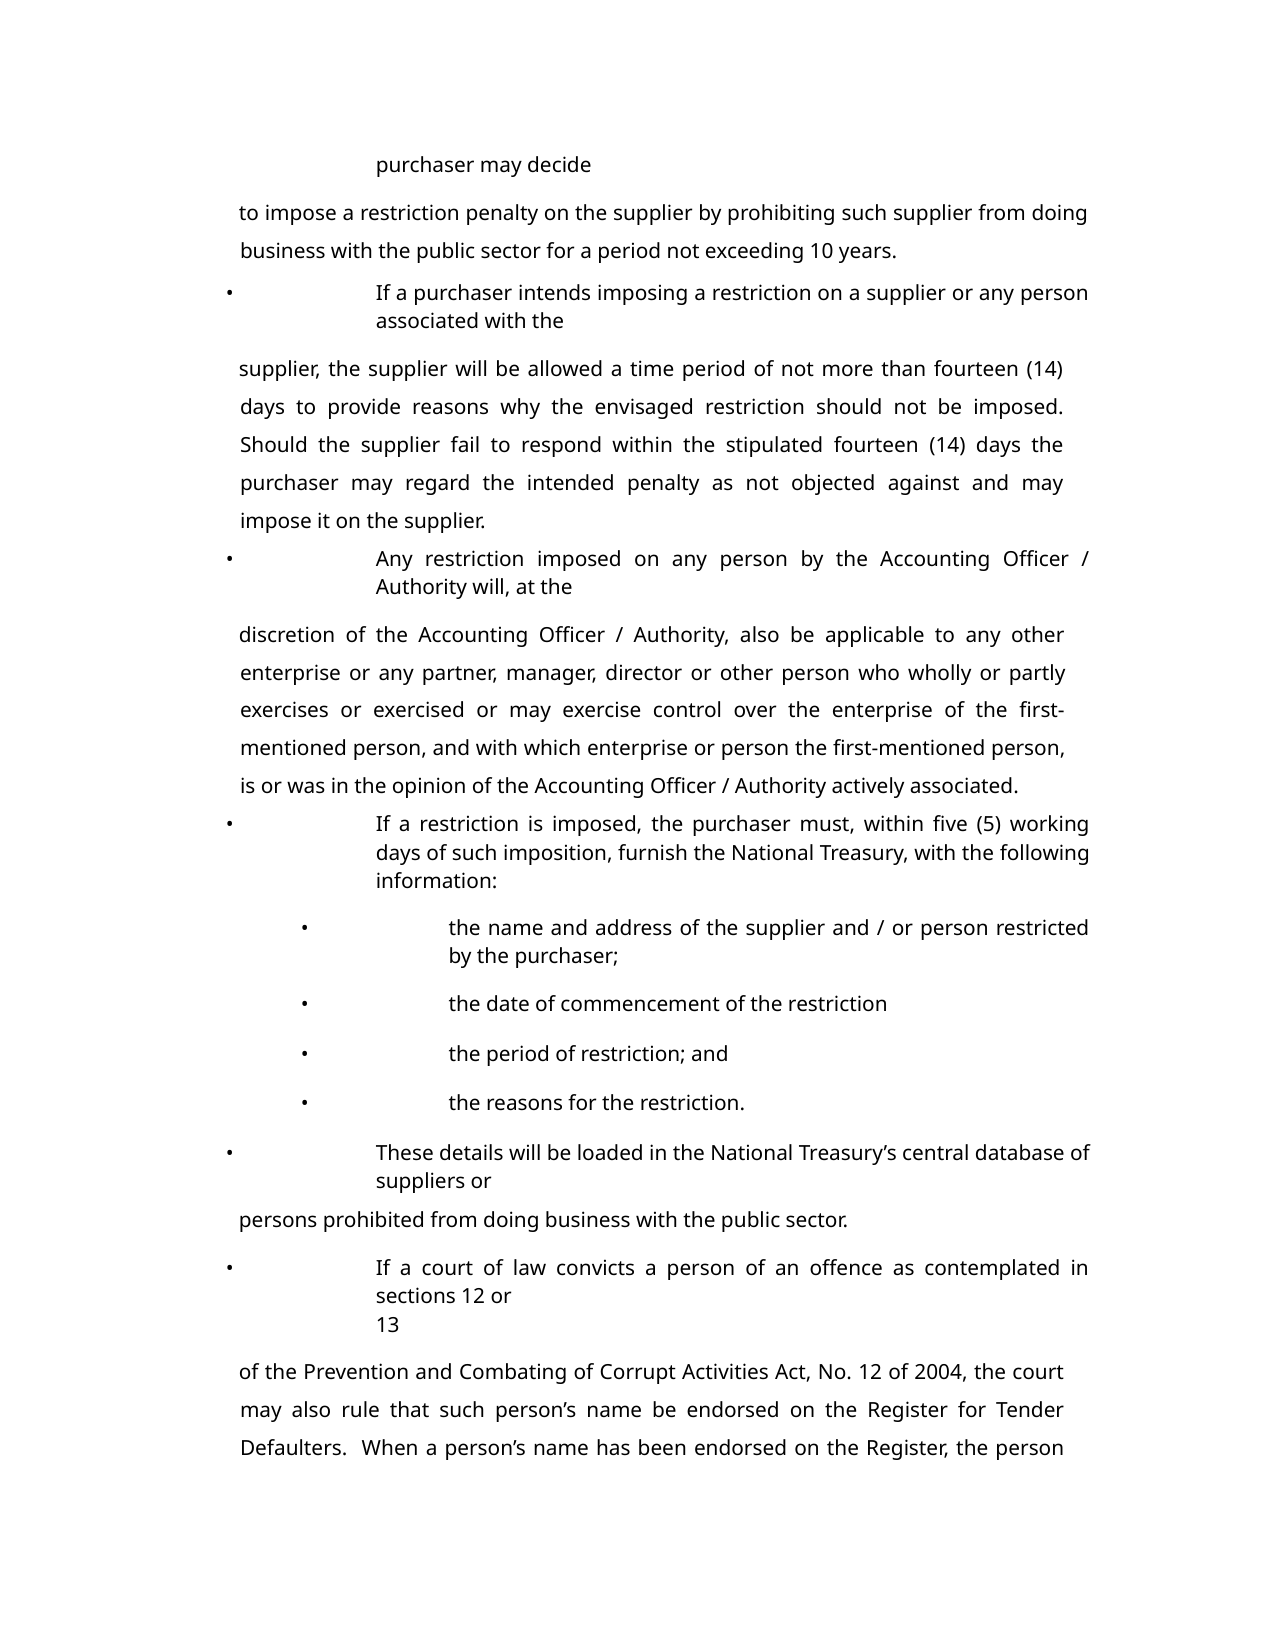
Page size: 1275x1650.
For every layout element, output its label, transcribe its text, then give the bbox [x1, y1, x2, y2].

list the name and address of the supplier and / or person restricted by the purchaser; [301, 913, 1090, 969]
text persons prohibited from doing business with the public sector. [239, 1205, 1090, 1233]
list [226, 150, 1090, 178]
text to impose a restriction penalty on the supplier by prohibiting such supplier from doing business with the public sector for a period not exceeding 10 years. [239, 189, 1090, 266]
list If a restriction is imposed, the purchaser must, within five (5) working days of such imposition, furnish the National Treasury, with the following information: [226, 809, 1090, 894]
list If a purchaser intends imposing a restriction on a supplier or any person associated with the [226, 278, 1090, 334]
list These details will be loaded in the National Treasury’s central database of suppliers or [226, 1137, 1090, 1194]
text 13 [376, 1310, 1090, 1338]
text discretion of the Accounting Officer / Authority, also be applicable to any other enterprise or any partner, manager, director or other person who wholly or partly exercises or exercised or may exercise control over the enterprise of the first-mentioned person, and with which enterprise or person the first-mentioned person, is or was in the opinion of the Accounting Officer / Authority actively associated. [239, 612, 1066, 801]
list the period of restriction; and [301, 1038, 1090, 1067]
text supplier, the supplier will be allowed a time period of not more than fourteen (14) days to provide reasons why the envisaged restriction should not be imposed. Should the supplier fail to respond within the stipulated fourteen (14) days the purchaser may regard the intended penalty as not objected against and may impose it on the supplier. [239, 346, 1065, 536]
list the date of commencement of the restriction [301, 989, 1090, 1017]
list Any restriction imposed on any person by the Accounting Officer / Authority will, at the [226, 544, 1090, 600]
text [239, 1349, 1066, 1463]
list the reasons for the restriction. [301, 1088, 1090, 1116]
list If a court of law convicts a person of an offence as contemplated in sections 12 or [226, 1252, 1090, 1309]
